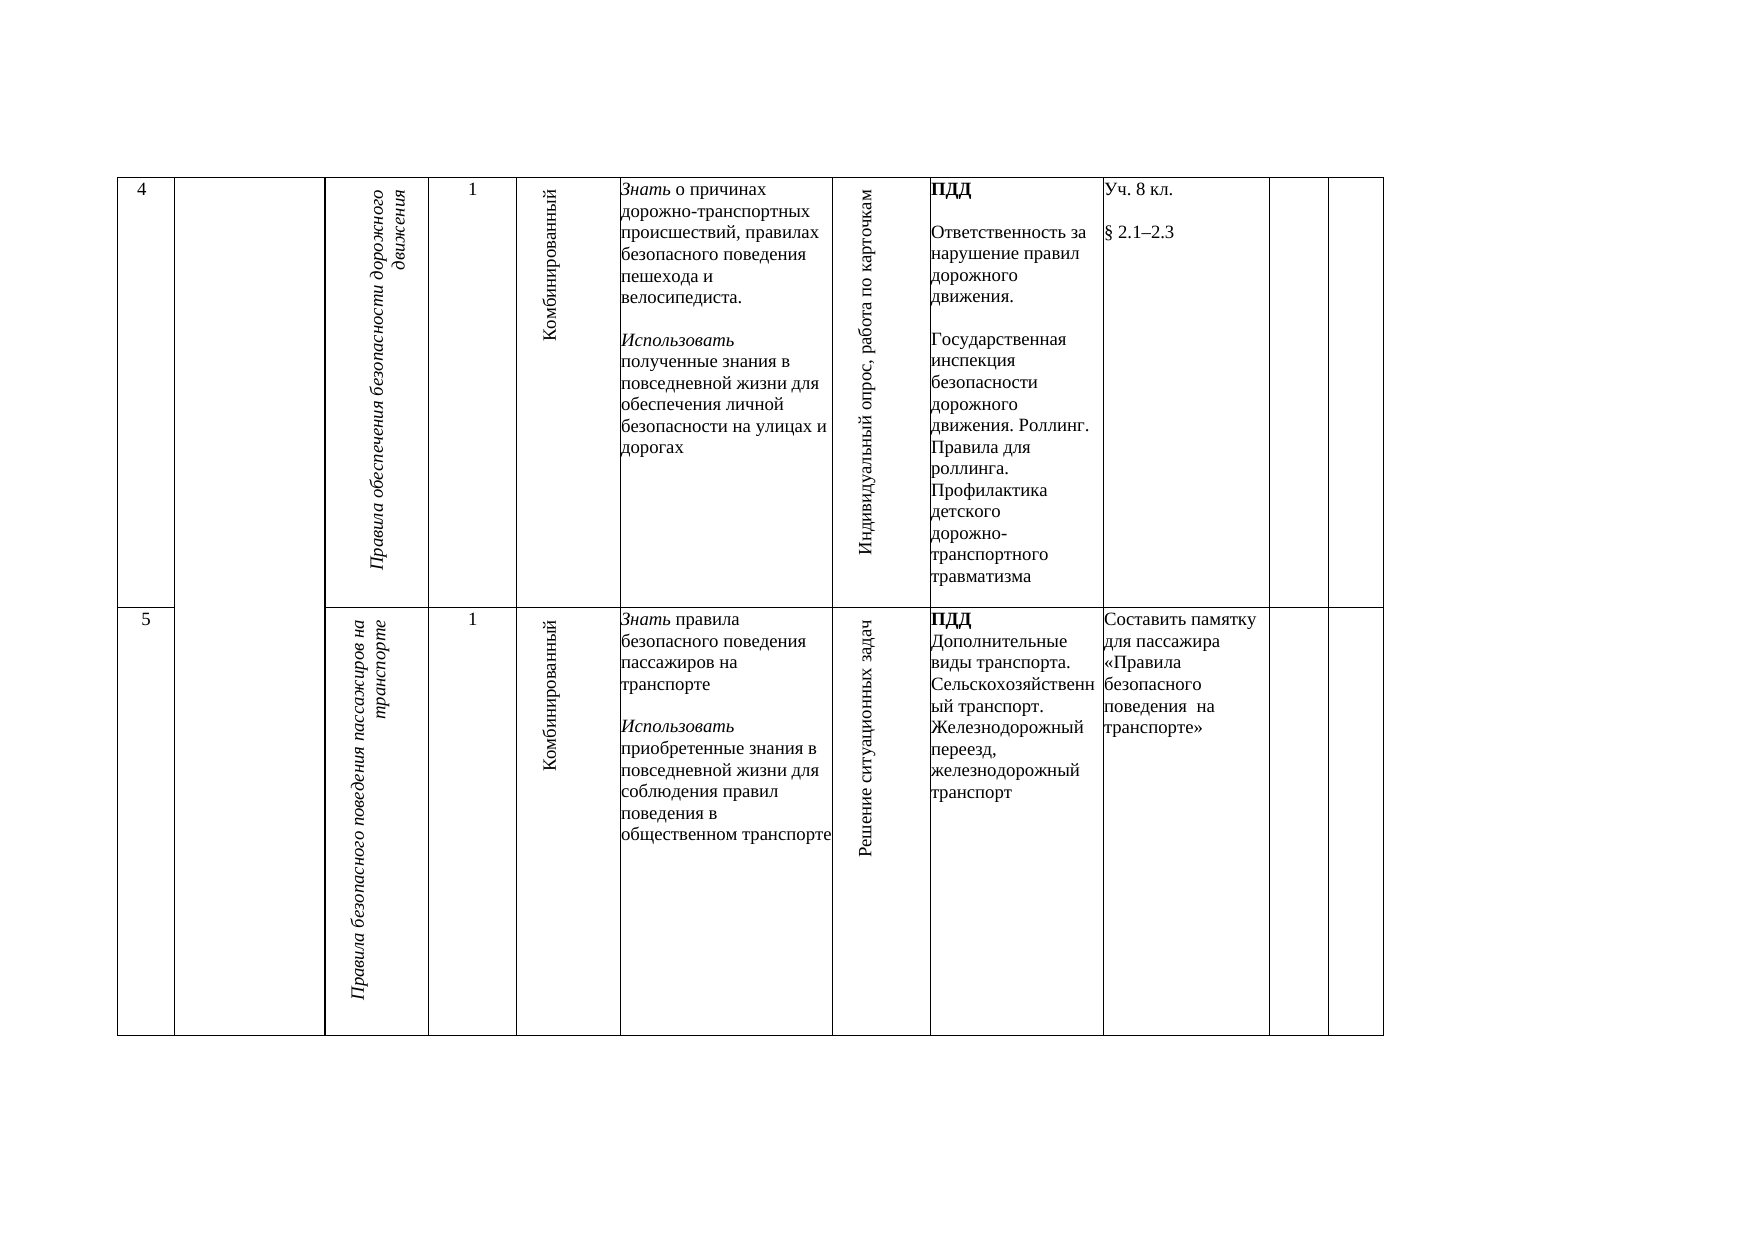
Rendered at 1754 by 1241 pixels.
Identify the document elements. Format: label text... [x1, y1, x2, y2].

table_cell ПДД Дополнительные виды транспорта. Сельскохозяйственный транспорт. Железнодорожный переезд, железнодорожный транспорт [931, 608, 1103, 1035]
table_cell [1270, 178, 1328, 607]
table_cell Индивидуальный опрос, работа по карточкам [833, 178, 930, 607]
table_cell 1 [429, 178, 516, 607]
table_cell [1329, 178, 1383, 607]
table_cell Правила безопасного поведения пассажиров на транспорте [326, 608, 428, 1035]
table_cell [175, 178, 324, 1035]
table_cell Правила обеспечения безопасности дорожного движения [326, 178, 428, 607]
table_cell Комбинированный [517, 608, 620, 1035]
table_cell [1329, 608, 1383, 1035]
table_cell ПДД Ответственность за нарушение правил дорожного движения. Государственная инспекция безопасности дорожного движения. Роллинг. Правила для роллинга. Профилактика детского дорожно-транспортного травматизма [931, 178, 1103, 607]
table_cell 1 [429, 608, 516, 1035]
table_cell Знать правила безопасного поведения пассажиров на транспорте Использовать приобретенные знания в повседневной жизни для соблюдения правил поведения в общественном транспорте [621, 608, 832, 1035]
table_cell 5 [118, 608, 174, 1035]
table_cell Комбинированный [517, 178, 620, 607]
table_cell 4 [118, 178, 174, 607]
table_cell [1270, 608, 1328, 1035]
table_cell Уч. 8 кл. § 2.1–2.3 [1104, 178, 1269, 607]
table_cell Решение ситуационных задач [833, 608, 930, 1035]
table_cell Составить памятку для пассажира «Правила безопасного поведения на транспорте» [1104, 608, 1269, 1035]
table_cell Знать о причинах дорожно-транспортных происшествий, правилах безопасного поведения пешехода и велосипедиста. Использовать полученные знания в повседневной жизни для обеспечения личной безопасности на улицах и дорогах [621, 178, 832, 607]
